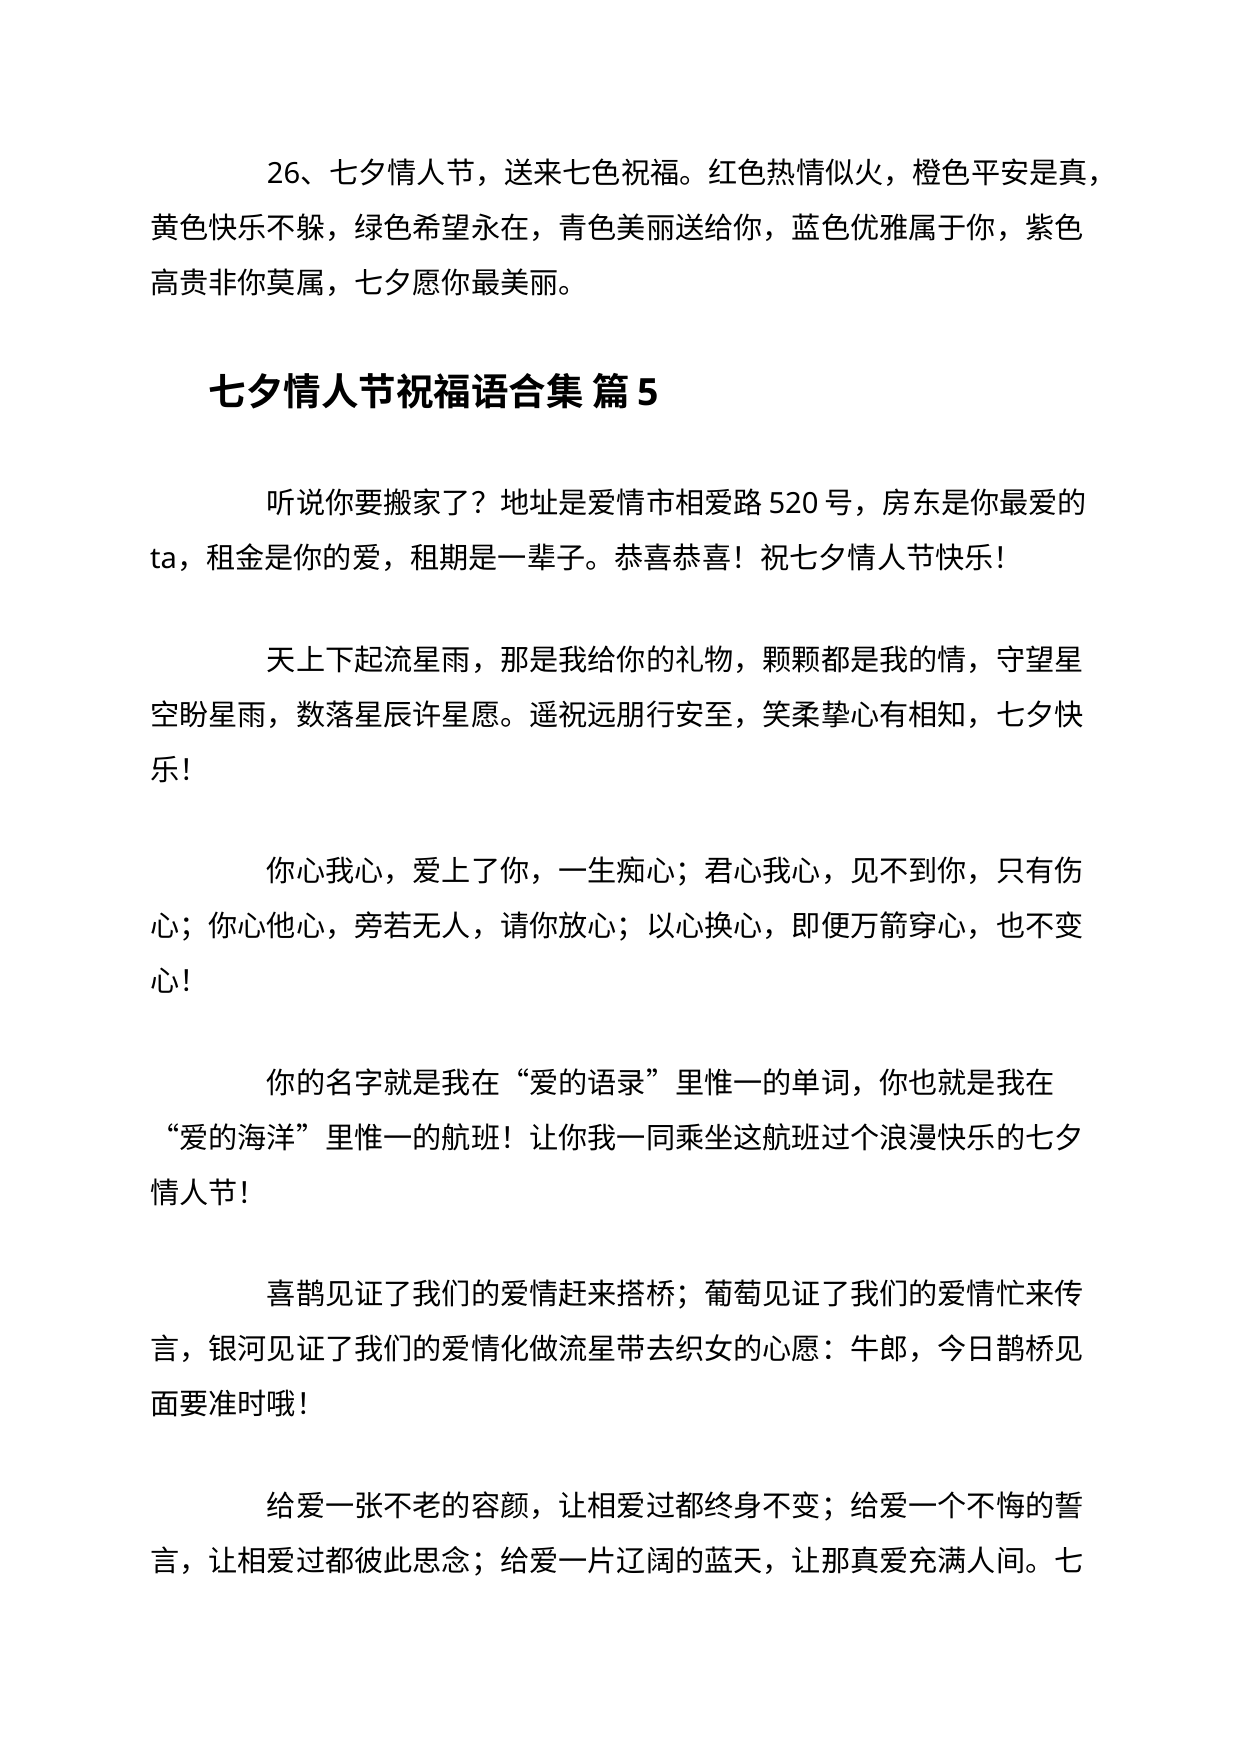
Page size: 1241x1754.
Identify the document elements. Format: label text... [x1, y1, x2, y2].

text 喜鹊见证了我们的爱情赶来搭桥；葡萄见证了我们的爱情忙来传言，银河见证了我们的爱情化做流星带去织女的心愿：牛郎，今日鹊桥见面要准时哦！ [150, 1271, 1090, 1423]
text 26、七夕情人节，送来七色祝福。红色热情似火，橙色平安是真，黄色快乐不躲，绿色希望永在，青色美丽送给你，蓝色优雅属于你，紫色高贵非你莫属，七夕愿你最美丽。 [150, 150, 1090, 302]
text 天上下起流星雨，那是我给你的礼物，颗颗都是我的情，守望星空盼星雨，数落星辰许星愿。遥祝远朋行安至，笑柔挚心有相知，七夕快乐！ [150, 636, 1090, 788]
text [150, 1482, 1090, 1580]
text 你心我心，爱上了你，一生痴心；君心我心，见不到你，只有伤心；你心他心，旁若无人，请你放心；以心换心，即便万箭穿心，也不变心！ [150, 848, 1090, 1000]
text 你的名字就是我在“爱的语录”里惟一的单词，你也就是我在“爱的海洋”里惟一的航班！让你我一同乘坐这航班过个浪漫快乐的七夕情人节！ [150, 1059, 1090, 1211]
text 听说你要搬家了？地址是爱情市相爱路520号，房东是你最爱的ta，租金是你的爱，租期是一辈子。恭喜恭喜！祝七夕情人节快乐！ [150, 479, 1090, 577]
text 七夕情人节祝福语合集 篇5 [150, 362, 1090, 416]
